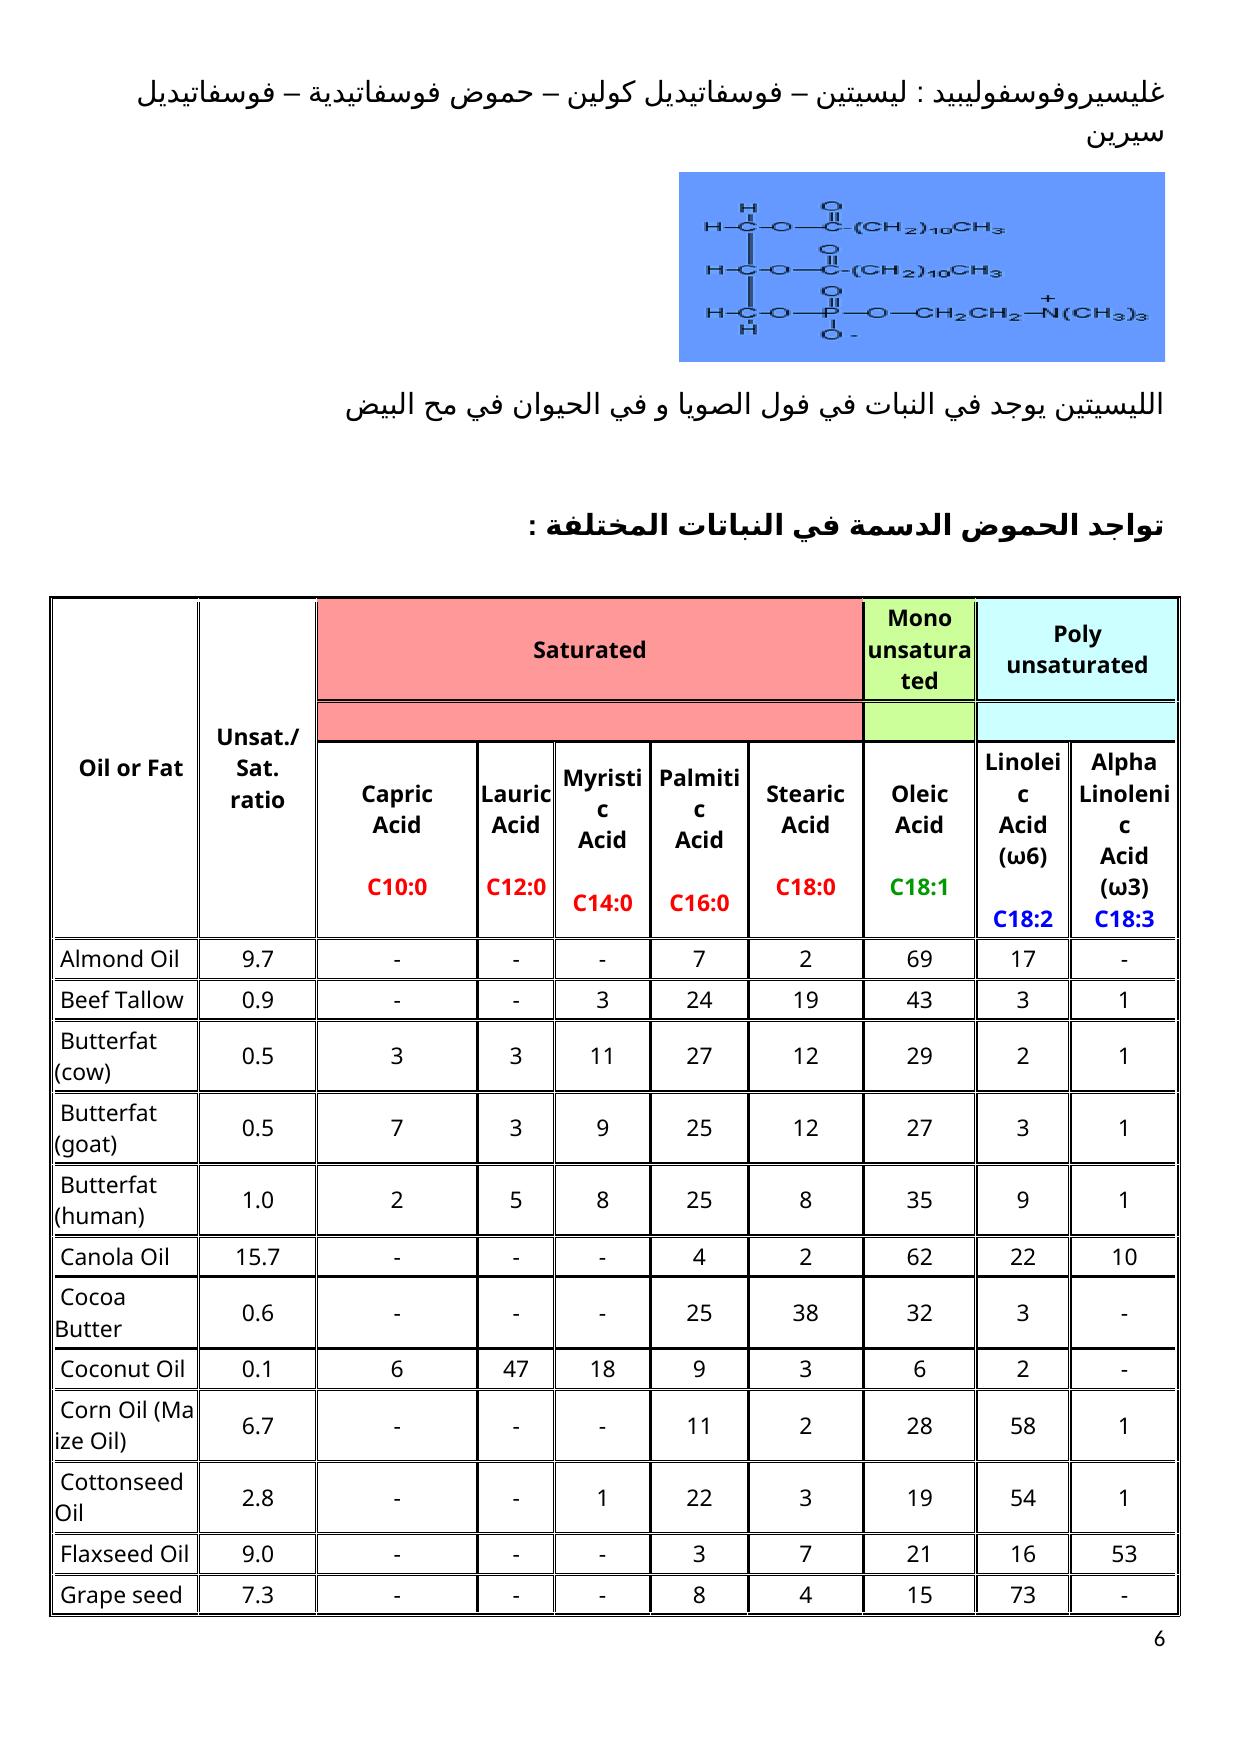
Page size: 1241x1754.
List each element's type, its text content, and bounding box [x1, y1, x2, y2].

table_cell 69 [865, 940, 974, 978]
text تواجد الحموض الدسمة في النباتات المختلفة : [75, 508, 1165, 542]
table_cell - [318, 981, 476, 1018]
table_cell 2 [750, 1391, 862, 1460]
table_cell 9 [978, 1166, 1068, 1234]
table_cell 22 [652, 1463, 747, 1532]
table_cell 0.5 [200, 1094, 315, 1162]
table_cell Coconut Oil [53, 1347, 197, 1388]
table_cell Butterfat (cow) [53, 1018, 197, 1090]
table_cell 8 [650, 1576, 748, 1613]
table_cell - [318, 1238, 476, 1275]
table_cell Palmitic Acid C16:0 [652, 743, 747, 937]
table_cell - [318, 1535, 476, 1572]
table_cell 5 [479, 1166, 553, 1234]
table_cell 9.0 [200, 1535, 315, 1572]
table_cell - [555, 1576, 650, 1613]
table_cell 6.7 [200, 1391, 315, 1460]
table_cell - [318, 940, 476, 978]
table_header Poly unsaturated [976, 599, 1177, 699]
table_cell Grape seed Oil [53, 1573, 199, 1613]
table_cell Stearic Acid C18:0 [750, 743, 862, 937]
table_cell 7.3 [199, 1576, 317, 1613]
text الليسيتين يوجد في النبات في فول الصويا و في الحيوان في مح البيض [75, 387, 1165, 421]
table_header Oil or Fat [53, 599, 199, 937]
table_cell 54 [978, 1463, 1068, 1532]
table_cell - [477, 1576, 554, 1613]
table_cell Canola Oil [53, 1234, 197, 1275]
table_cell Flaxseed Oil [51, 1532, 199, 1572]
table_cell 27 [652, 1022, 747, 1090]
table_header Unsat./Sat. ratio [199, 599, 317, 937]
table_cell 0.9 [200, 981, 315, 1018]
table_cell 73 [976, 1573, 1070, 1613]
table_cell Lauric Acid C12:0 [479, 743, 553, 937]
table_cell 19 [750, 981, 862, 1018]
picture [679, 172, 1166, 362]
table_cell 38 [750, 1278, 862, 1347]
table_cell 1 [1072, 1018, 1178, 1090]
table_cell 7 [652, 940, 747, 978]
table_cell [318, 703, 862, 740]
table_cell 7 [750, 1535, 862, 1572]
table_cell 19 [865, 1463, 974, 1532]
table_cell 8 [750, 1166, 862, 1234]
table_cell 0.5 [200, 1022, 315, 1090]
table_cell 29 [865, 1022, 974, 1090]
table_cell - [479, 1278, 553, 1347]
table_cell 35 [865, 1166, 974, 1234]
text غليسيروفوسفوليبيد : ليسيتين – فوسفاتيديل كولين – حموض فوسفاتيدية – فوسفاتيديل سيرين [75, 75, 1165, 147]
table_cell 2 [978, 1022, 1068, 1090]
table_cell Corn Oil (Maize Oil) [51, 1388, 199, 1460]
table_cell - [1070, 937, 1179, 978]
table_cell - [318, 1463, 476, 1532]
table_cell 17 [978, 940, 1068, 978]
table_cell 25 [652, 1166, 747, 1234]
table_cell - [318, 1391, 476, 1460]
table_cell 3 [556, 981, 649, 1018]
table_cell 1 [1072, 1090, 1178, 1162]
table_cell 4 [652, 1238, 747, 1275]
table_cell Cottonseed Oil [51, 1460, 199, 1532]
table_cell 1 [1072, 1162, 1178, 1234]
table_cell 11 [556, 1022, 649, 1090]
table_cell 11 [652, 1391, 747, 1460]
table_cell 9 [652, 1350, 747, 1388]
table_cell 3 [318, 1022, 476, 1090]
table_cell - [479, 981, 553, 1018]
table_cell 12 [750, 1094, 862, 1162]
table_cell 1 [1070, 978, 1179, 1018]
table_cell 16 [978, 1535, 1068, 1572]
table_cell 6 [865, 1350, 974, 1388]
table_cell 10 [1072, 1234, 1178, 1275]
table_cell Linoleic Acid (ω6) C18:2 [978, 743, 1068, 937]
table_cell 3 [479, 1022, 553, 1090]
table_cell 15 [863, 1573, 976, 1613]
table_cell 3 [652, 1535, 747, 1572]
table_cell 1 [1070, 1460, 1179, 1532]
table_cell 4 [748, 1576, 863, 1613]
table_cell 9 [556, 1094, 649, 1162]
table_cell 3 [750, 1463, 862, 1532]
table_cell - [1072, 1275, 1177, 1347]
table_cell - [317, 1576, 477, 1613]
table_cell 0.1 [200, 1350, 315, 1388]
table_cell 27 [865, 1094, 974, 1162]
table_cell - [556, 1238, 649, 1275]
table_cell 2 [978, 1350, 1068, 1388]
table_cell 18 [556, 1350, 649, 1388]
table_cell - [479, 940, 553, 978]
table_cell 2 [750, 1238, 862, 1275]
table_cell 3 [479, 1094, 553, 1162]
table_cell 21 [865, 1535, 974, 1572]
table_cell Oleic Acid C18:1 [865, 743, 974, 937]
table_cell - [556, 1278, 649, 1347]
table_cell Myristic Acid C14:0 [556, 743, 649, 937]
table_cell 3 [978, 1278, 1068, 1347]
table_header Mono unsaturated [863, 598, 976, 699]
table_cell 32 [865, 1278, 974, 1347]
table_cell Cocoa Butter [53, 1275, 197, 1347]
table_cell 62 [865, 1238, 974, 1275]
table_cell 2.8 [200, 1463, 315, 1532]
table_cell 3 [750, 1350, 862, 1388]
table_cell - [1072, 1347, 1177, 1388]
table_cell - [479, 1463, 553, 1532]
table_cell 2 [750, 940, 862, 978]
table_cell 28 [865, 1391, 974, 1460]
table_cell Beef Tallow [51, 978, 199, 1018]
table_cell - [556, 940, 649, 978]
table_cell - [479, 1238, 553, 1275]
table_cell - [556, 1391, 649, 1460]
table_cell 25 [652, 1278, 747, 1347]
table_cell 2 [318, 1166, 476, 1234]
table_cell - [479, 1535, 553, 1572]
table_cell 22 [978, 1238, 1068, 1275]
table_cell 6 [318, 1350, 476, 1388]
table_cell 58 [978, 1391, 1068, 1460]
table_cell 7 [318, 1094, 476, 1162]
table_cell 0.6 [200, 1278, 315, 1347]
table_cell 3 [978, 981, 1068, 1018]
table_cell 12 [750, 1022, 862, 1090]
table_cell 25 [652, 1094, 747, 1162]
table_cell - [556, 1535, 649, 1572]
table_cell 3 [978, 1094, 1068, 1162]
table_cell Alpha Linolenic Acid (ω3) C18:3 [1072, 740, 1177, 937]
table_header Saturated [317, 598, 863, 699]
table_cell 1.0 [200, 1166, 315, 1234]
table_cell 47 [479, 1350, 553, 1388]
table_cell Butterfat (human) [53, 1162, 197, 1234]
table_cell 43 [865, 981, 974, 1018]
table_cell 8 [556, 1166, 649, 1234]
table_cell 15.7 [200, 1238, 315, 1275]
table_cell 53 [1070, 1532, 1179, 1572]
table_cell [978, 699, 1178, 740]
table_cell 1 [556, 1463, 649, 1532]
table_cell 9.7 [200, 940, 315, 978]
table_cell Capric Acid C10:0 [318, 743, 476, 937]
table_cell [865, 703, 974, 740]
table_cell - [1070, 1573, 1178, 1613]
table_cell Almond Oil [51, 937, 199, 978]
table_cell Butterfat (goat) [53, 1090, 197, 1162]
table_cell 24 [652, 981, 747, 1018]
table_cell - [318, 1278, 476, 1347]
table_cell - [479, 1391, 553, 1460]
table_cell 1 [1070, 1388, 1179, 1460]
